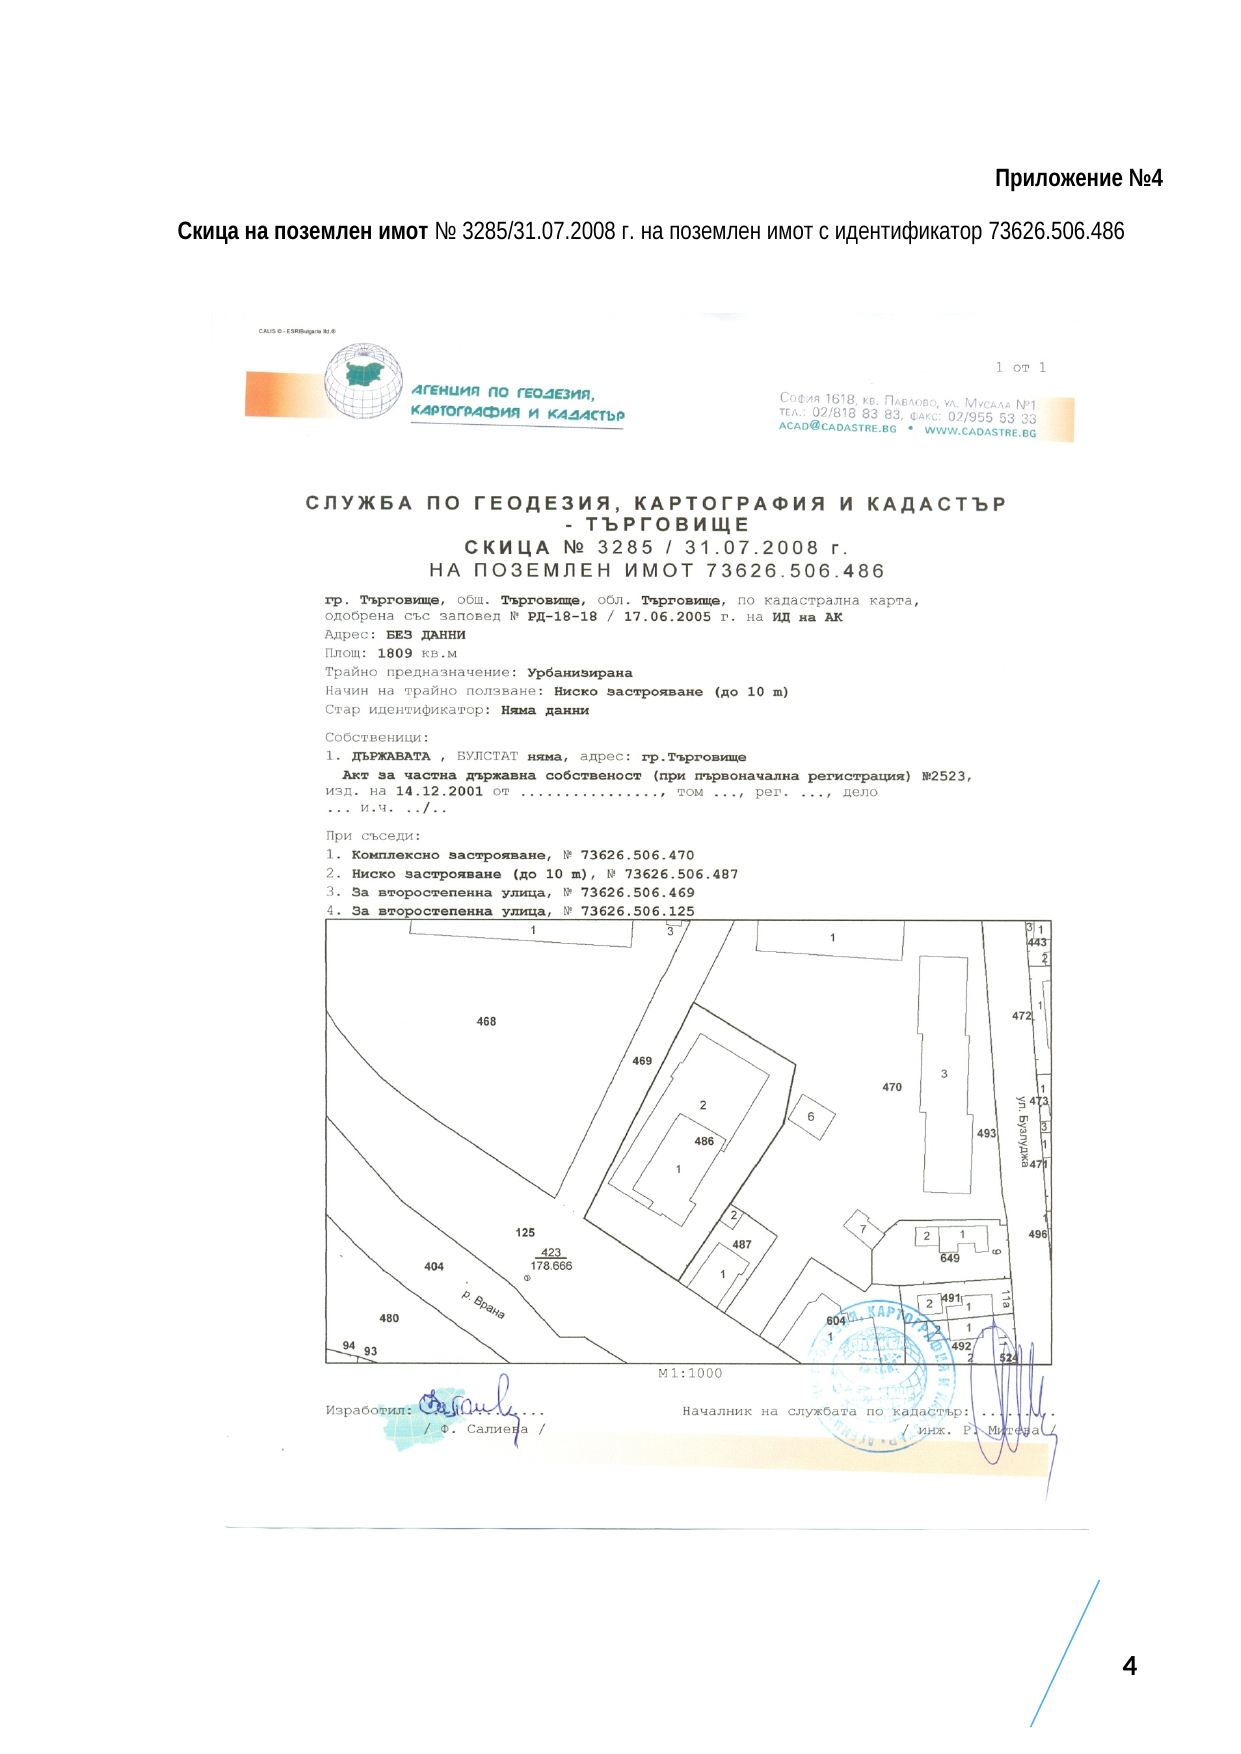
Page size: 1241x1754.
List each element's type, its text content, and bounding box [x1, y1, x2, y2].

text Приложение №4 [148, 162, 1163, 191]
text Скица на поземлен имот № 3285/31.07.2008 г. на поземлен имот с идентификатор 73626.506.486 [148, 216, 1163, 245]
picture [211, 313, 1090, 1530]
